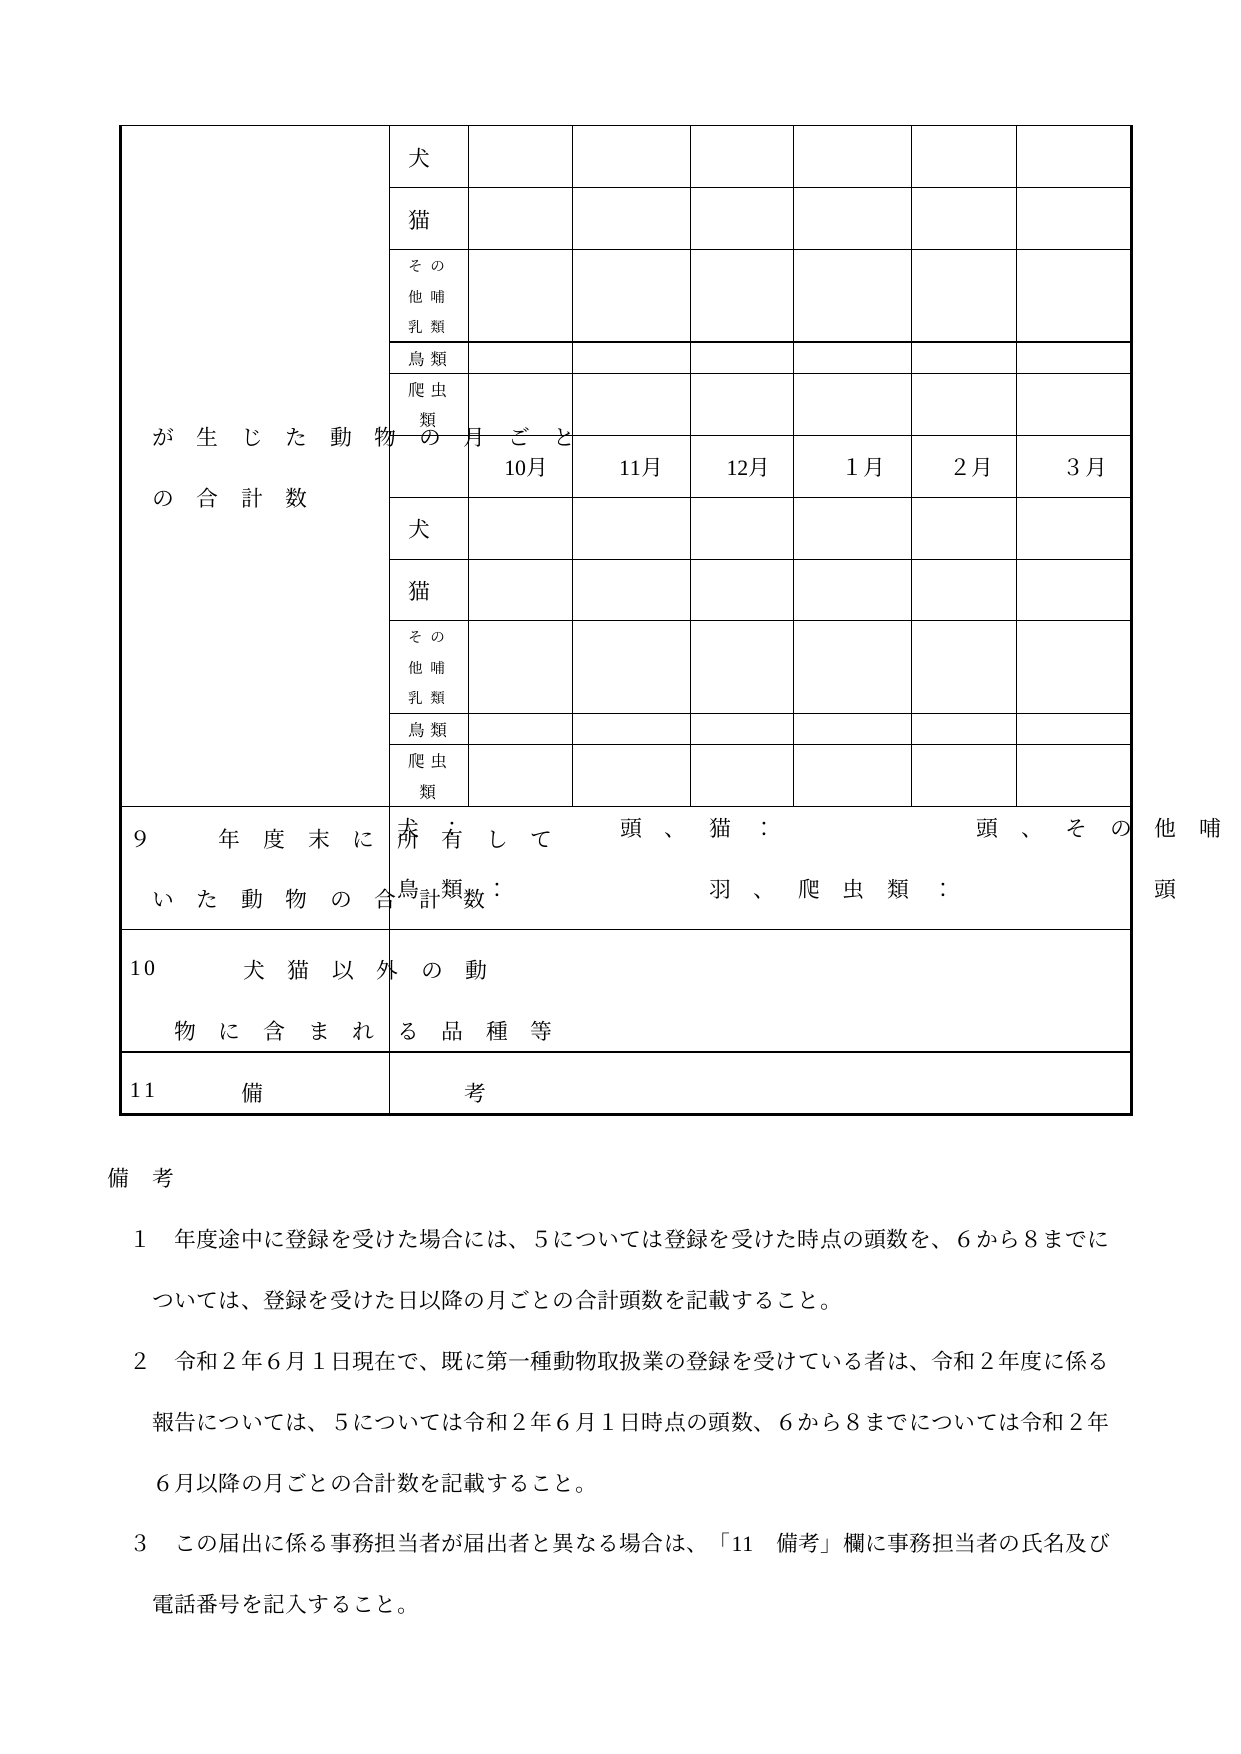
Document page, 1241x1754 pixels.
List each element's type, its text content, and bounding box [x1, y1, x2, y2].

table_cell [390, 1053, 1130, 1113]
table_cell 猫 [390, 188, 468, 249]
table_cell [691, 343, 793, 373]
table_cell [794, 374, 911, 435]
table_cell [573, 126, 690, 187]
table_cell 11月 [573, 436, 690, 497]
table_cell [469, 621, 572, 713]
table_cell [1017, 126, 1130, 187]
table_cell [573, 560, 690, 620]
table_cell [1017, 188, 1130, 249]
table_cell [794, 250, 911, 341]
table_cell [794, 188, 911, 249]
table_cell 爬虫類 [390, 374, 468, 435]
table_cell その他哺乳類 [390, 621, 468, 713]
table_cell [469, 498, 572, 558]
table_cell [912, 250, 1016, 341]
table_cell [469, 714, 572, 744]
table_cell [469, 745, 572, 806]
table_cell [794, 745, 911, 806]
text ２ 令和２年６月１日現在で、既に第一種動物取扱業の登録を受けている者は、令和２年度に係る報告については、５については令和２年６月１日時点の頭数、６から８までについては令和２年６月以降の月ごとの合計数を記載すること。 [129, 1329, 1110, 1512]
table_cell [691, 188, 793, 249]
table_cell ３月 [1017, 436, 1130, 497]
table_cell ２月 [912, 436, 1016, 497]
table_cell [691, 714, 793, 744]
table_cell [794, 560, 911, 620]
table_cell [469, 188, 572, 249]
table_cell [912, 188, 1016, 249]
table_cell 犬： 頭、猫： 頭、その他哺乳類： 頭、 鳥類： 羽、爬虫類： 頭 [390, 807, 1130, 929]
table_cell [691, 126, 793, 187]
table_cell [691, 250, 793, 341]
table_cell ９ 年度末に所有して いた動物の合計数 [122, 807, 389, 929]
table_cell [1017, 374, 1130, 435]
table_cell [912, 374, 1016, 435]
table_cell [573, 374, 690, 435]
table_cell 11 備 考 [122, 1053, 389, 1113]
table_cell [691, 745, 793, 806]
table_cell [912, 714, 1016, 744]
text １ 年度途中に登録を受けた場合には、５については登録を受けた時点の頭数を、６から８までについては、登録を受けた日以降の月ごとの合計頭数を記載すること。 [129, 1208, 1110, 1329]
table_cell 鳥類 [390, 714, 468, 744]
table_cell 10月 [469, 436, 572, 497]
table_cell [573, 498, 690, 558]
table_cell [469, 560, 572, 620]
table_cell [691, 498, 793, 558]
table_cell 10 犬猫以外の動物に含まれる品種等 [122, 930, 389, 1051]
table_cell [912, 126, 1016, 187]
table_cell 12月 [691, 436, 793, 497]
table_cell [794, 343, 911, 373]
table_cell [912, 498, 1016, 558]
table_cell 犬 [390, 126, 468, 187]
table_cell [691, 560, 793, 620]
table_cell [390, 436, 468, 497]
table_cell [794, 714, 911, 744]
table_cell [912, 560, 1016, 620]
table_cell [912, 343, 1016, 373]
table_cell １月 [794, 436, 911, 497]
table_cell [573, 250, 690, 341]
table_cell [1017, 343, 1130, 373]
table_cell [691, 621, 793, 713]
table_cell [1017, 745, 1130, 806]
table_cell [794, 621, 911, 713]
table_cell [794, 498, 911, 558]
table_cell [1017, 498, 1130, 558]
table_cell [469, 374, 572, 435]
table_cell [573, 188, 690, 249]
table_cell [573, 745, 690, 806]
table_cell [469, 343, 572, 373]
table_cell [1017, 714, 1130, 744]
text ３ この届出に係る事務担当者が届出者と異なる場合は、「11 備考」欄に事務担当者の氏名及び電話番号を記入すること。 [129, 1512, 1110, 1633]
table_cell [1017, 621, 1130, 713]
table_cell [122, 126, 389, 806]
table_cell 爬虫類 [390, 745, 468, 806]
text 備 考 [107, 1147, 1110, 1208]
table_cell [691, 374, 793, 435]
table_cell 犬 [390, 498, 468, 558]
table_cell [390, 930, 1130, 1051]
table_cell 猫 [390, 560, 468, 620]
table_cell [573, 343, 690, 373]
table_cell [469, 126, 572, 187]
table_cell [912, 745, 1016, 806]
table_cell [1017, 250, 1130, 341]
table_cell [794, 126, 911, 187]
table_cell その他哺乳類 [390, 250, 468, 341]
table_cell [912, 621, 1016, 713]
table_cell [469, 250, 572, 341]
table_cell [573, 714, 690, 744]
table_cell 鳥類 [390, 343, 468, 373]
table_cell [1017, 560, 1130, 620]
table_cell [573, 621, 690, 713]
